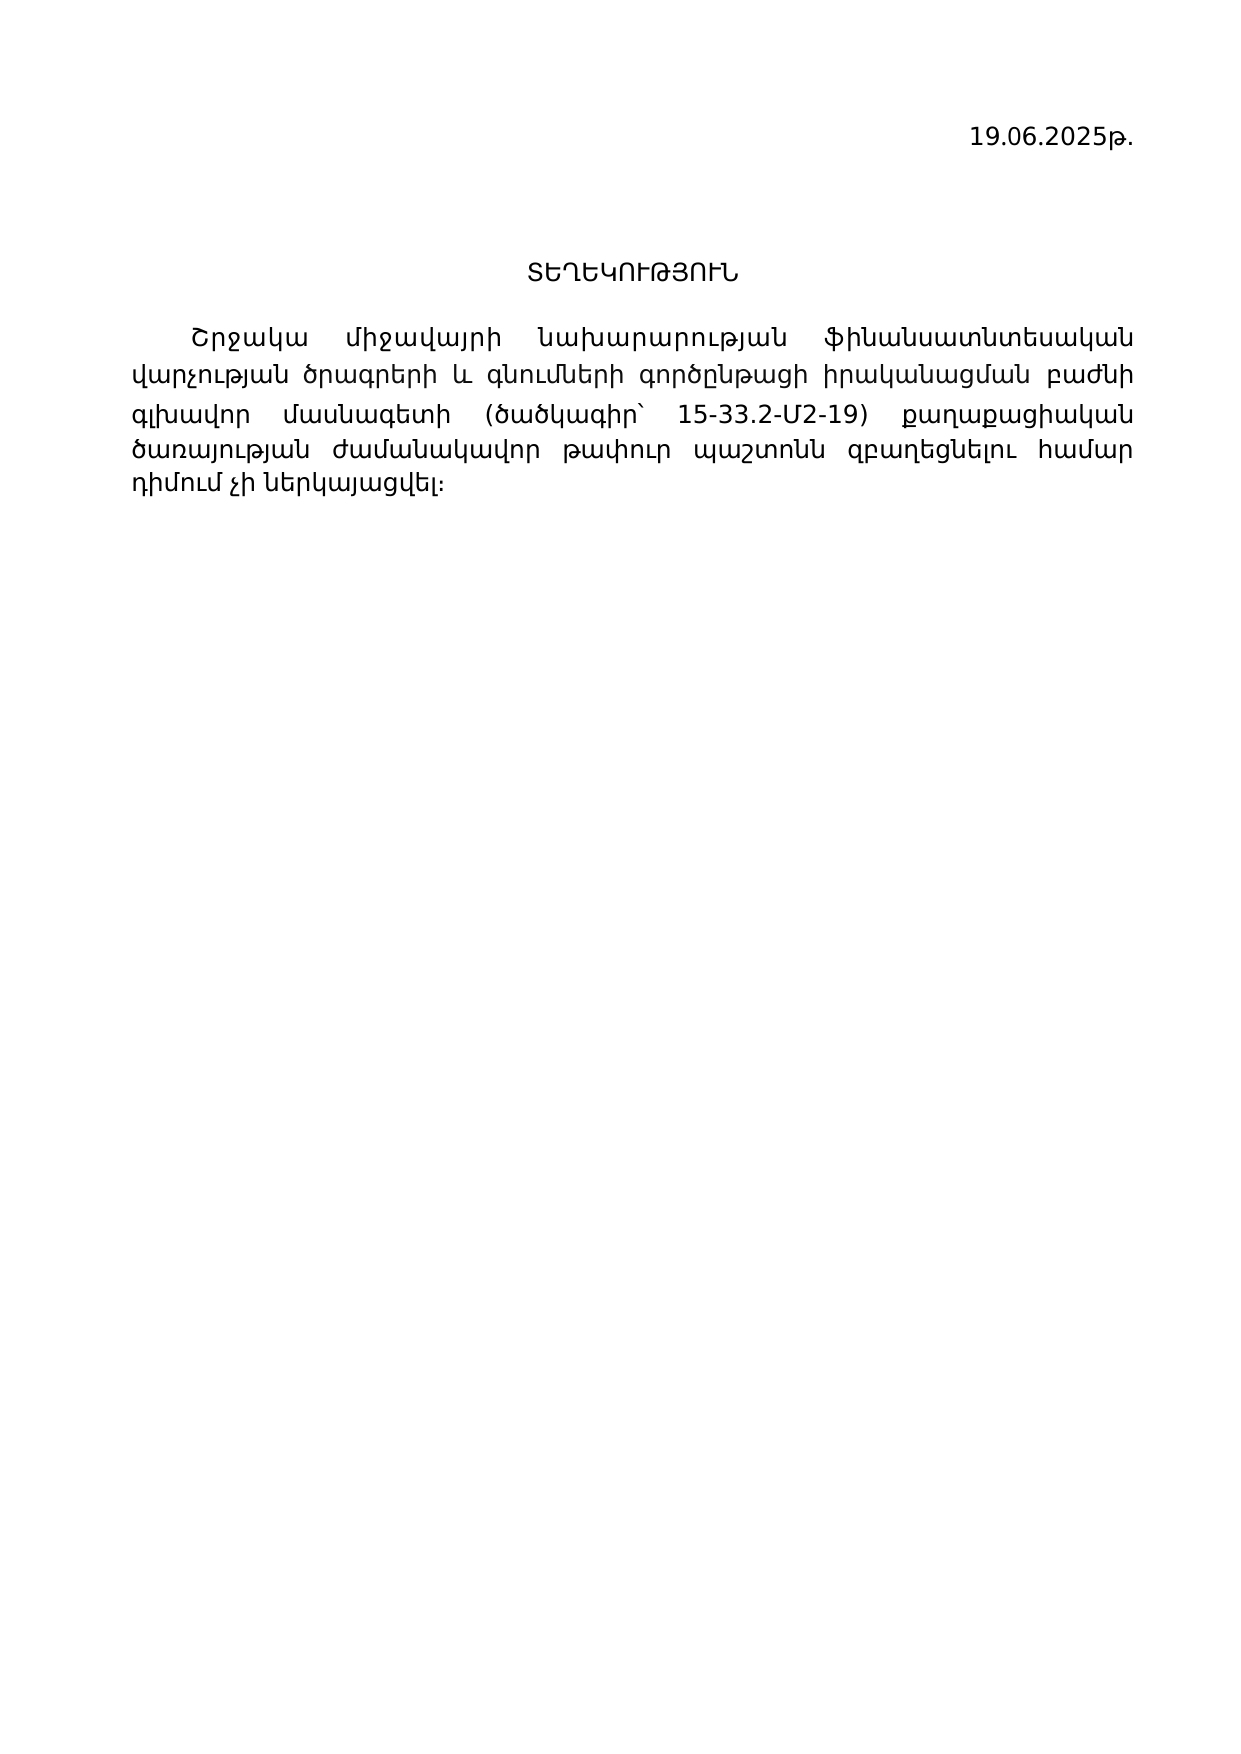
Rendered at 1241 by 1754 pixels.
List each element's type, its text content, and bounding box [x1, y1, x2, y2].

text ՏԵՂԵԿՈՒԹՅՈՒՆ [131, 255, 1134, 289]
text Շրջակա միջավայրի նախարարության ֆինանսատնտեսական վարչության ծրագրերի և գնումների գործընթացի իրականացման բաժնի գլխավոր մասնագետի (ծածկագիր՝ 15-33.2-Մ2-19) քաղաքացիական ծառայության ժամանակավոր թափուր պաշտոնն զբաղեցնելու համար դիմում չի ներկայացվել։ [131, 323, 1134, 497]
text 19.06.2025թ․ [131, 118, 1134, 153]
